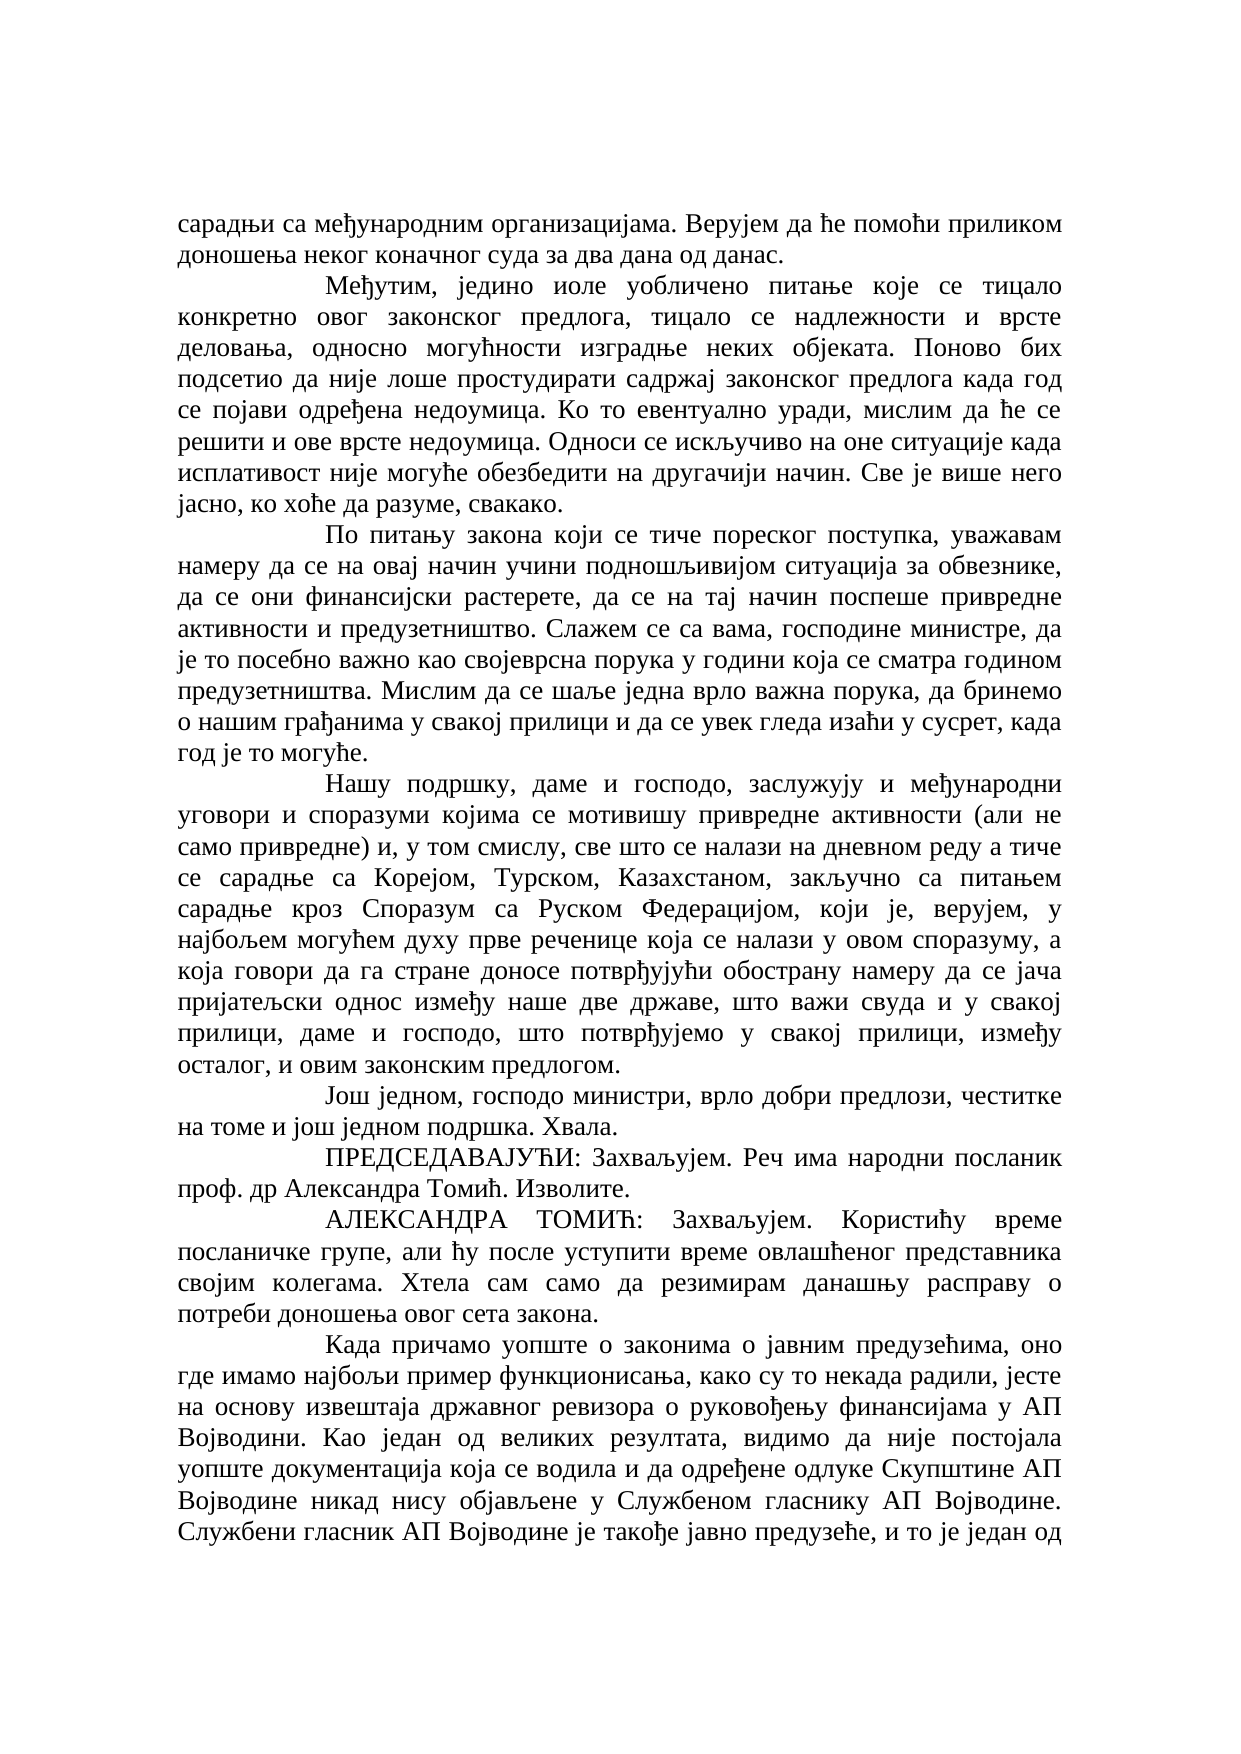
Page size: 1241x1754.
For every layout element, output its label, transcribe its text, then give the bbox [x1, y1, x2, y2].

text ПРЕДСЕДАВАЈУЋИ: Захваљујем. Реч има народни посланик проф. др Александра Томић. Изволите. [177, 1141, 1063, 1203]
text Међутим, једино иоле уобличено питање које се тицало конкретно овог законског предлога, тицало се надлежности и врсте деловања, односно могућности изградње неких објеката. Поново бих подсетио да није лоше простудирати садржај законског предлога када год се појави одређена недоумица. Ко то евентуално уради, мислим да ће се решити и ове врсте недоумица. Односи се искључиво на оне ситуације када исплативост није могуће обезбедити на другачији начин. Све је више него јасно, ко хоће да разуме, свакако. [177, 269, 1063, 518]
text Још једном, господо министри, врло добри предлози, честитке на томе и још једном подршка. Хвала. [177, 1079, 1063, 1141]
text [177, 207, 1063, 269]
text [177, 1328, 1063, 1546]
text По питању закона који се тиче пореског поступка, уважавам намеру да се на овај начин учини подношљивијом ситуација за обвезнике, да се они финансијски растерете, да се на тај начин поспеше привредне активности и предузетништво. Слажем се са вама, господине министре, да је то посебно важно као својеврсна порука у години која се сматра годином предузетништва. Мислим да се шаље једна врло важна порука, да бринемо о нашим грађанима у свакој прилици и да се увек гледа изаћи у сусрет, када год је то могуће. [177, 518, 1063, 767]
text АЛЕКСАНДРА ТОМИЋ: Захваљујем. Користићу време посланичке групе, али ћу после уступити време овлашћеног представника својим колегама. Хтела сам само да резимирам данашњу расправу о потреби доношења овог сета закона. [177, 1203, 1063, 1328]
text Нашу подршку, даме и господо, заслужују и међународни уговори и споразуми којима се мотивишу привредне активности (али не само привредне) и, у том смислу, све што се налази на дневном реду а тиче се сарадње са Корејом, Турском, Казахстаном, закључно са питањем сарадње кроз Споразум са Руском Федерацијом, који је, верујем, у најбољем могућем духу прве реченице која се налази у овом споразуму, а која говори да га стране доносе потврђујући обострану намеру да се јача пријатељски однос између наше две државе, што важи свуда и у свакој прилици, даме и господо, што потврђујемо у свакој прилици, између осталог, и овим законским предлогом. [177, 767, 1063, 1079]
